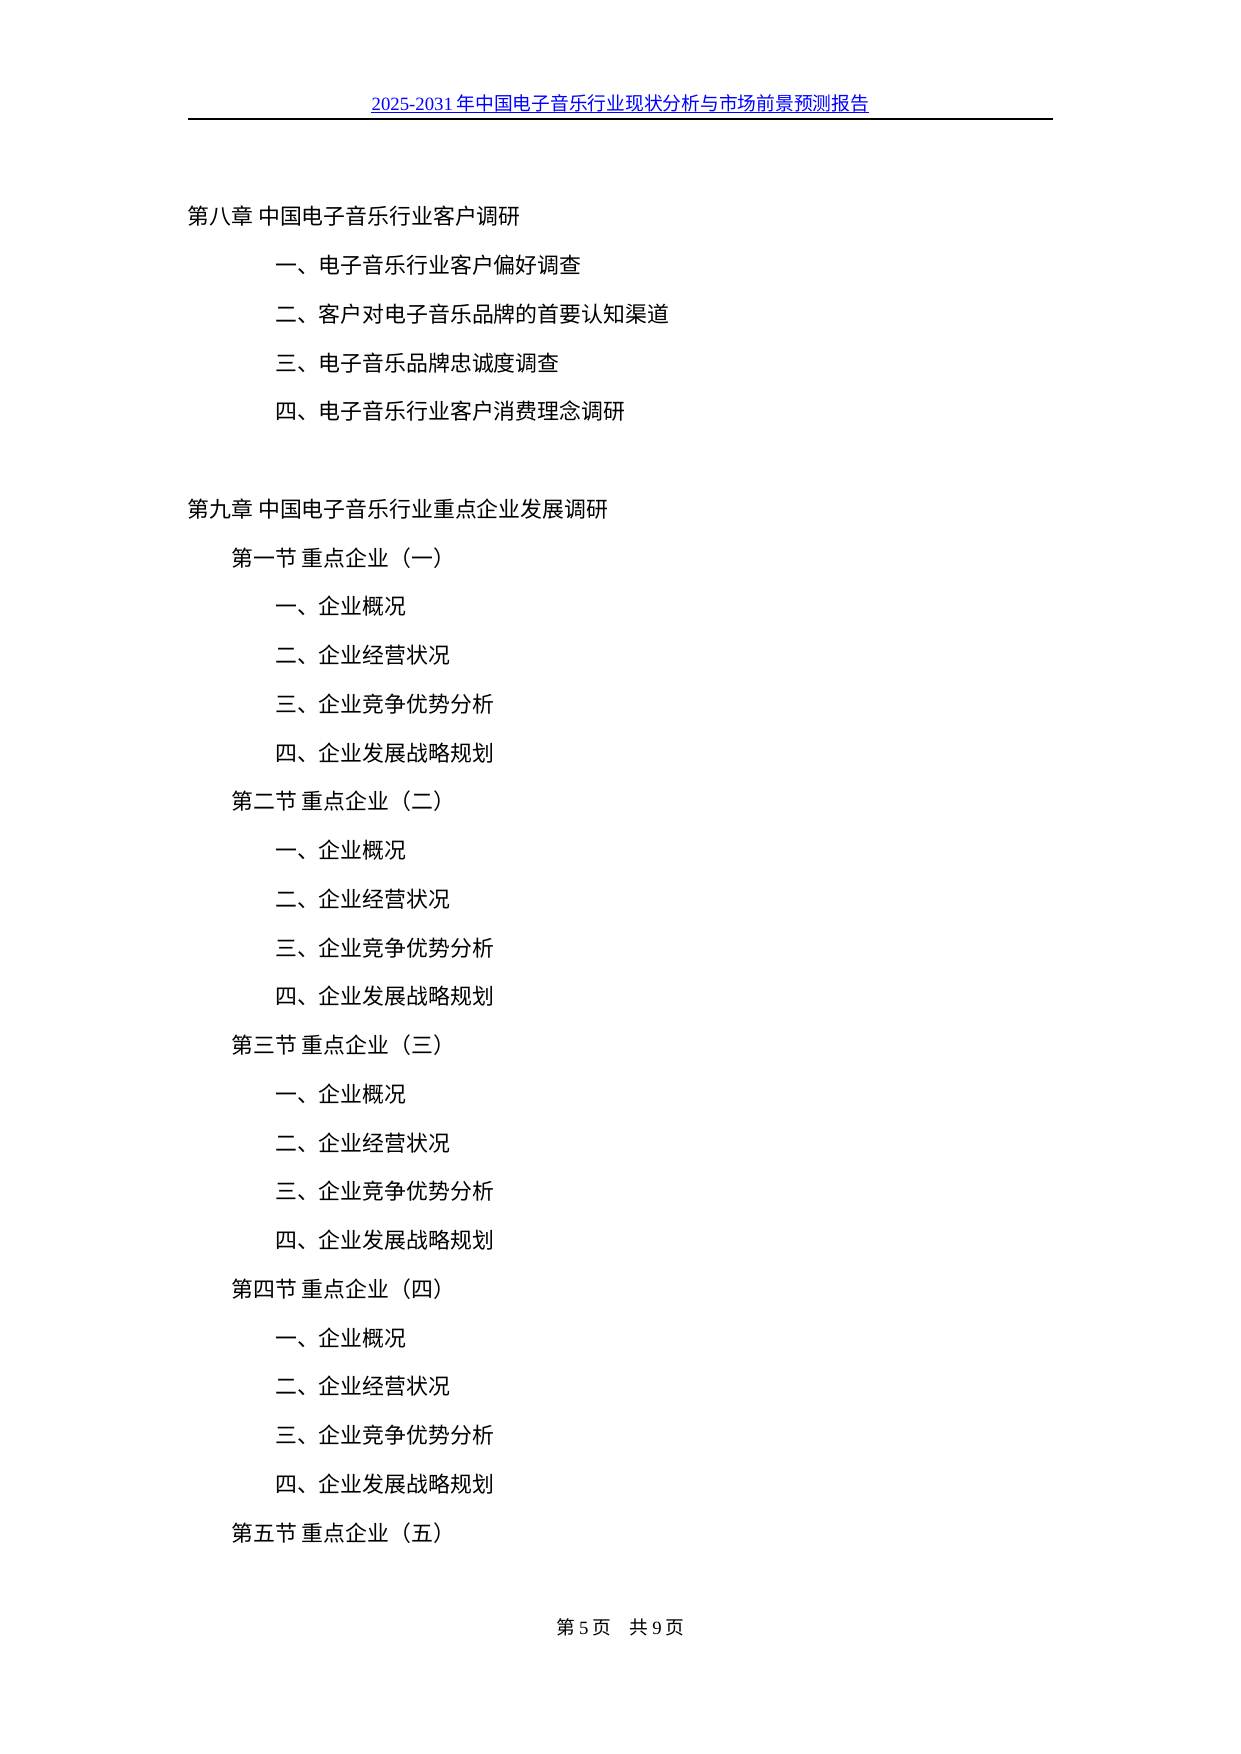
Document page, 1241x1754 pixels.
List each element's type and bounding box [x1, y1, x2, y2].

text [187, 150, 1053, 1548]
